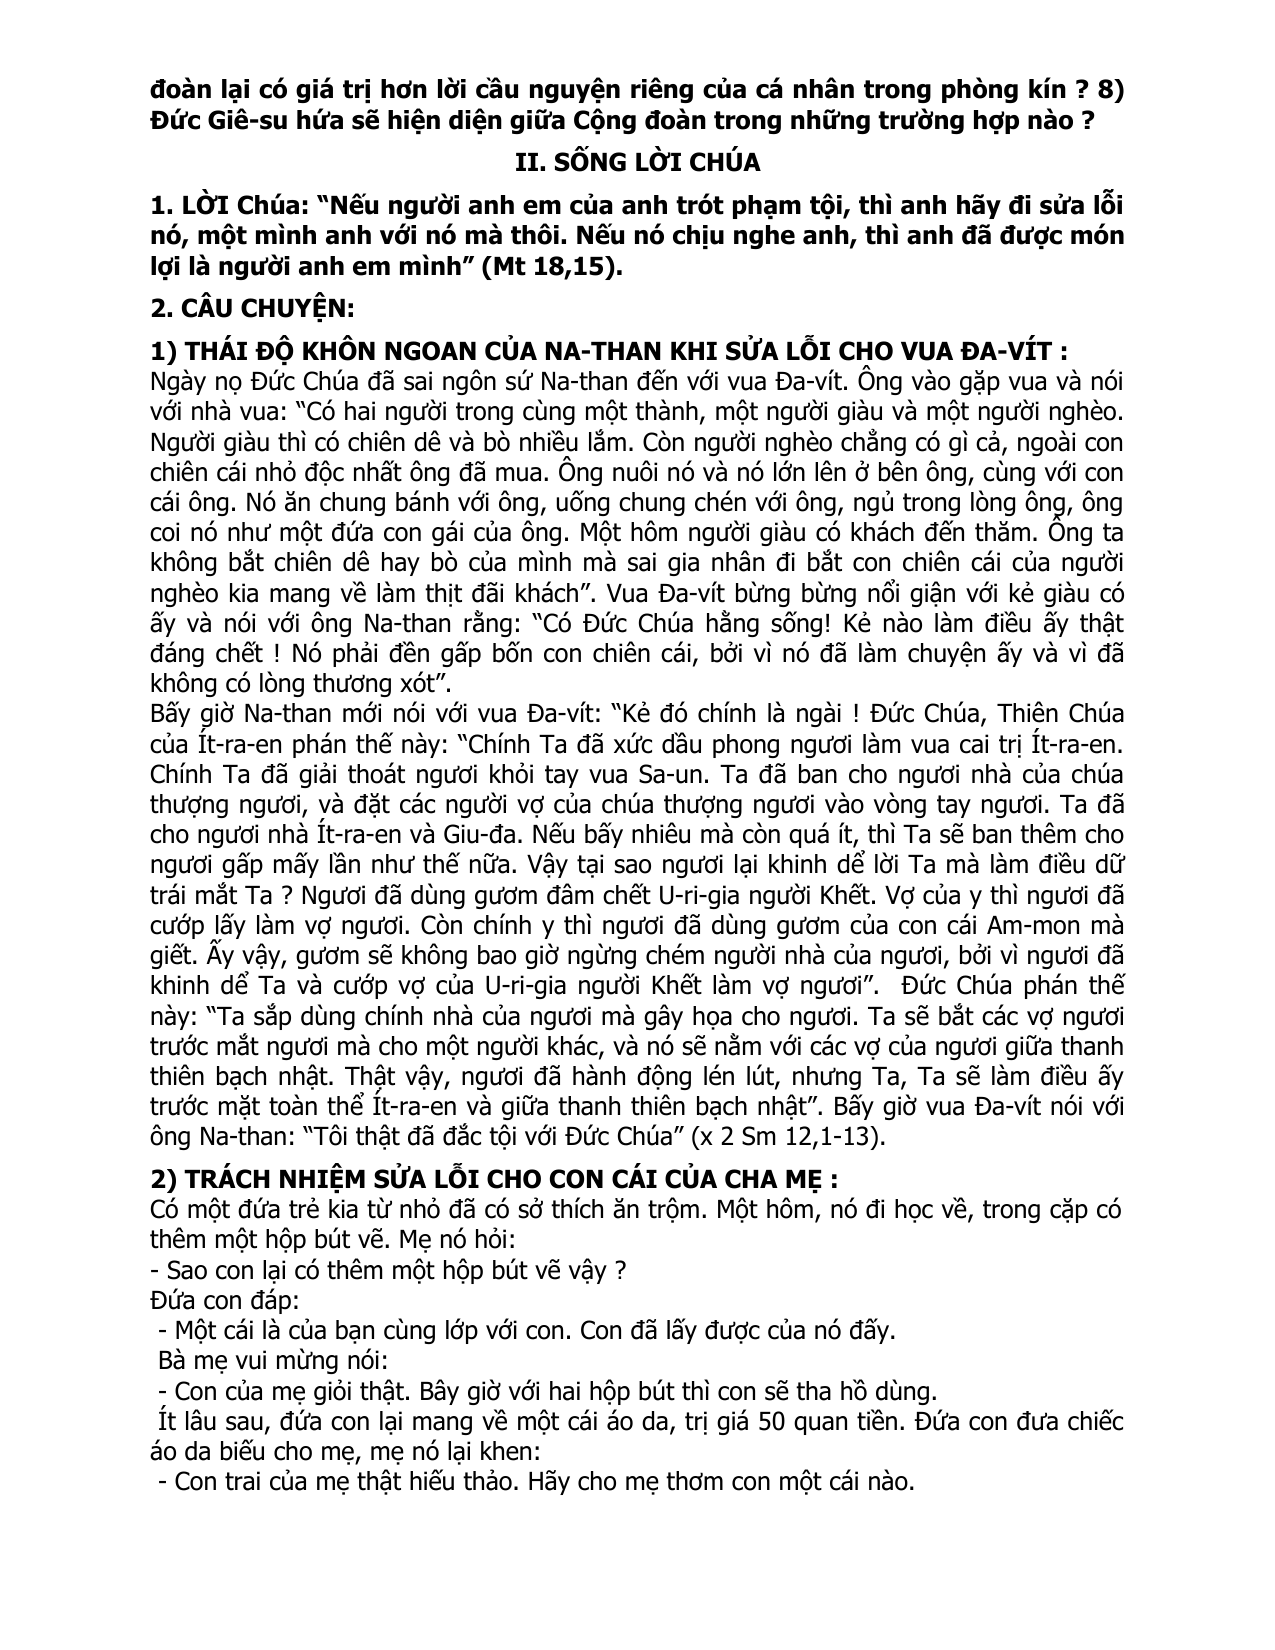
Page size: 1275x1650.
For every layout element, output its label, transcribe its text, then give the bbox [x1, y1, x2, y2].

text II. SỐNG LỜI CHÚA [150, 147, 1125, 177]
text Đứa con đáp: [150, 1284, 1125, 1314]
text Có một đứa trẻ kia từ nhỏ đã có sở thích ăn trộm. Một hôm, nó đi học về, trong cặp có thêm một hộp bút vẽ. Mẹ nó hỏi: [150, 1194, 1125, 1254]
text - Con của mẹ giỏi thật. Bây giờ với hai hộp bút thì con sẽ tha hồ dùng. [150, 1375, 1125, 1405]
text Bấy giờ Na-than mới nói với vua Đa-vít: “Kẻ đó chính là ngài ! Đức Chúa, Thiên Chúa của Ít-ra-en phán thế này: “Chính Ta đã xức dầu phong ngươi làm vua cai trị Ít-ra-en. Chính Ta đã giải thoát ngươi khỏi tay vua Sa-un. Ta đã ban cho ngươi nhà của chúa thượng ngươi, và đặt các người vợ của chúa thượng ngươi vào vòng tay ngươi. Ta đã cho ngươi nhà Ít-ra-en và Giu-đa. Nếu bấy nhiêu mà còn quá ít, thì Ta sẽ ban thêm cho ngươi gấp mấy lần như thế nữa. Vậy tại sao ngươi lại khinh dể lời Ta mà làm điều dữ trái mắt Ta ? Ngươi đã dùng gươm đâm chết U-ri-gia người Khết. Vợ của y thì ngươi đã cướp lấy làm vợ ngươi. Còn chính y thì ngươi đã dùng gươm của con cái Am-mon mà giết. Ấy vậy, gươm sẽ không bao giờ ngừng chém người nhà của ngươi, bởi vì ngươi đã khinh dể Ta và cướp vợ của U-ri-gia người Khết làm vợ ngươi”. Đức Chúa phán thế này: “Ta sắp dùng chính nhà của ngươi mà gây họa cho ngươi. Ta sẽ bắt các vợ ngươi trước mắt ngươi mà cho một người khác, và nó sẽ nằm với các vợ của ngươi giữa thanh thiên bạch nhật. Thật vậy, ngươi đã hành động lén lút, nhưng Ta, Ta sẽ làm điều ấy trước mặt toàn thể Ít-ra-en và giữa thanh thiên bạch nhật”. Bấy giờ vua Đa-vít nói với ông Na-than: “Tôi thật đã đắc tội với Đức Chúa” (x 2 Sm 12,1-13). [150, 698, 1125, 1151]
text 2. CÂU CHUYỆN: [150, 293, 1125, 323]
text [150, 74, 1125, 134]
text 1) THÁI ĐỘ KHÔN NGOAN CỦA NA-THAN KHI SỬA LỖI CHO VUA ĐA-VÍT : [150, 335, 1125, 366]
text - Sao con lại có thêm một hộp bút vẽ vậy ? [150, 1254, 1125, 1284]
text Bà mẹ vui mừng nói: [150, 1345, 1125, 1375]
text - Một cái là của bạn cùng lớp với con. Con đã lấy được của nó đấy. [150, 1314, 1125, 1345]
text 2) TRÁCH NHIỆM SỬA LỖI CHO CON CÁI CỦA CHA MẸ : [150, 1163, 1125, 1194]
text - Con trai của mẹ thật hiếu thảo. Hãy cho mẹ thơm con một cái nào. [150, 1466, 1125, 1496]
text Ít lâu sau, đứa con lại mang về một cái áo da, trị giá 50 quan tiền. Đứa con đưa chiếc áo da biếu cho mẹ, mẹ nó lại khen: [150, 1405, 1125, 1466]
text 1. LỜI Chúa: “Nếu người anh em của anh trót phạm tội, thì anh hãy đi sửa lỗi nó, một mình anh với nó mà thôi. Nếu nó chịu nghe anh, thì anh đã được món lợi là người anh em mình” (Mt 18,15). [150, 189, 1125, 280]
text Ngày nọ Đức Chúa đã sai ngôn sứ Na-than đến với vua Đa-vít. Ông vào gặp vua và nói với nhà vua: “Có hai người trong cùng một thành, một người giàu và một người nghèo. Người giàu thì có chiên dê và bò nhiều lắm. Còn người nghèo chẳng có gì cả, ngoài con chiên cái nhỏ độc nhất ông đã mua. Ông nuôi nó và nó lớn lên ở bên ông, cùng với con cái ông. Nó ăn chung bánh với ông, uống chung chén với ông, ngủ trong lòng ông, ông coi nó như một đứa con gái của ông. Một hôm người giàu có khách đến thăm. Ông ta không bắt chiên dê hay bò của mình mà sai gia nhân đi bắt con chiên cái của người nghèo kia mang về làm thịt đãi khách”. Vua Đa-vít bừng bừng nổi giận với kẻ giàu có ấy và nói với ông Na-than rằng: “Có Đức Chúa hằng sống! Kẻ nào làm điều ấy thật đáng chết ! Nó phải đền gấp bốn con chiên cái, bởi vì nó đã làm chuyện ấy và vì đã không có lòng thương xót”. [150, 366, 1125, 698]
